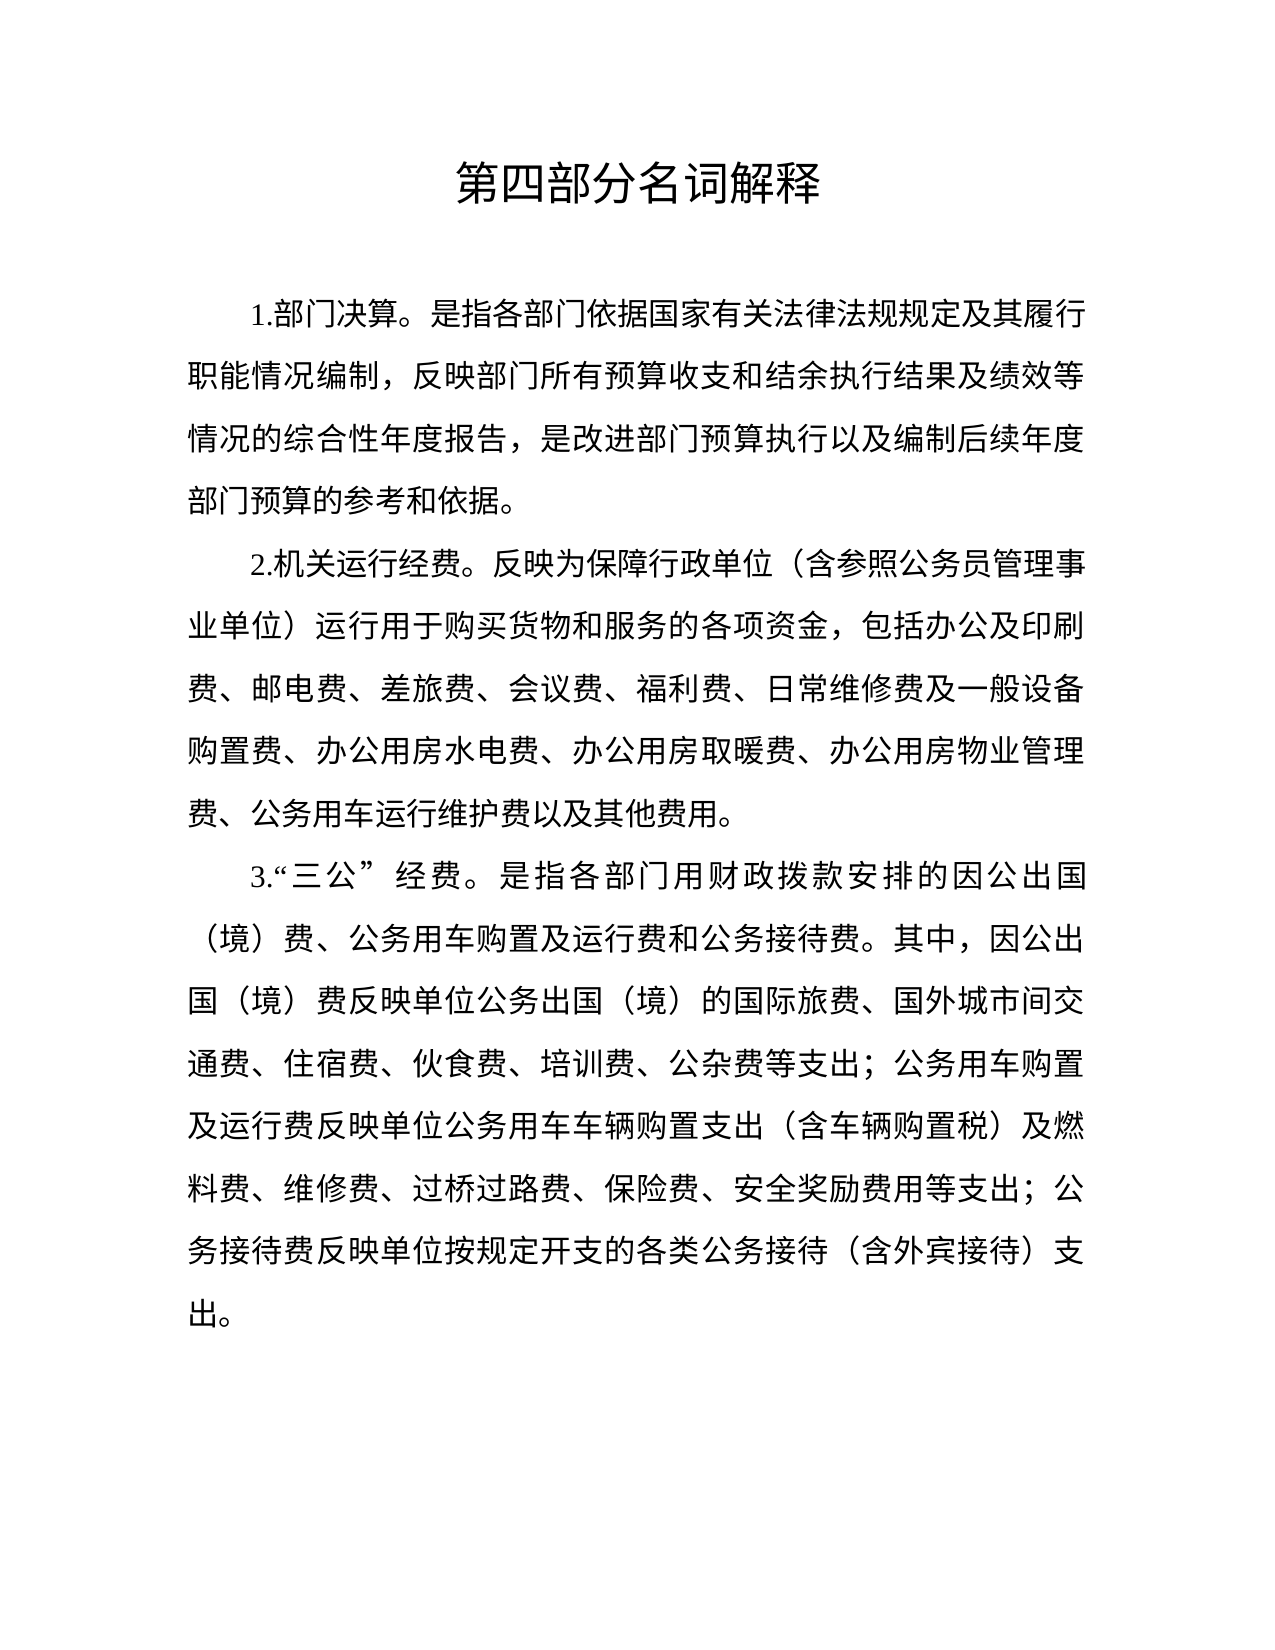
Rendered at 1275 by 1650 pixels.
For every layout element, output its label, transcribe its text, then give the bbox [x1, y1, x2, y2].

text 3.“三公”经费。是指各部门用财政拨款安排的因公出国（境）费、公务用车购置及运行费和公务接待费。其中，因公出国（境）费反映单位公务出国（境）的国际旅费、国外城市间交通费、住宿费、伙食费、培训费、公杂费等支出；公务用车购置及运行费反映单位公务用车车辆购置支出（含车辆购置税）及燃料费、维修费、过桥过路费、保险费、安全奖励费用等支出；公务接待费反映单位按规定开支的各类公务接待（含外宾接待）支出。 [187, 837, 1087, 1337]
text 第四部分名词解释 [187, 150, 1087, 212]
text 1.部门决算。是指各部门依据国家有关法律法规规定及其履行职能情况编制，反映部门所有预算收支和结余执行结果及绩效等情况的综合性年度报告，是改进部门预算执行以及编制后续年度部门预算的参考和依据。 [187, 275, 1087, 525]
text 2.机关运行经费。反映为保障行政单位（含参照公务员管理事业单位）运行用于购买货物和服务的各项资金，包括办公及印刷费、邮电费、差旅费、会议费、福利费、日常维修费及一般设备购置费、办公用房水电费、办公用房取暖费、办公用房物业管理费、公务用车运行维护费以及其他费用。 [187, 525, 1087, 837]
